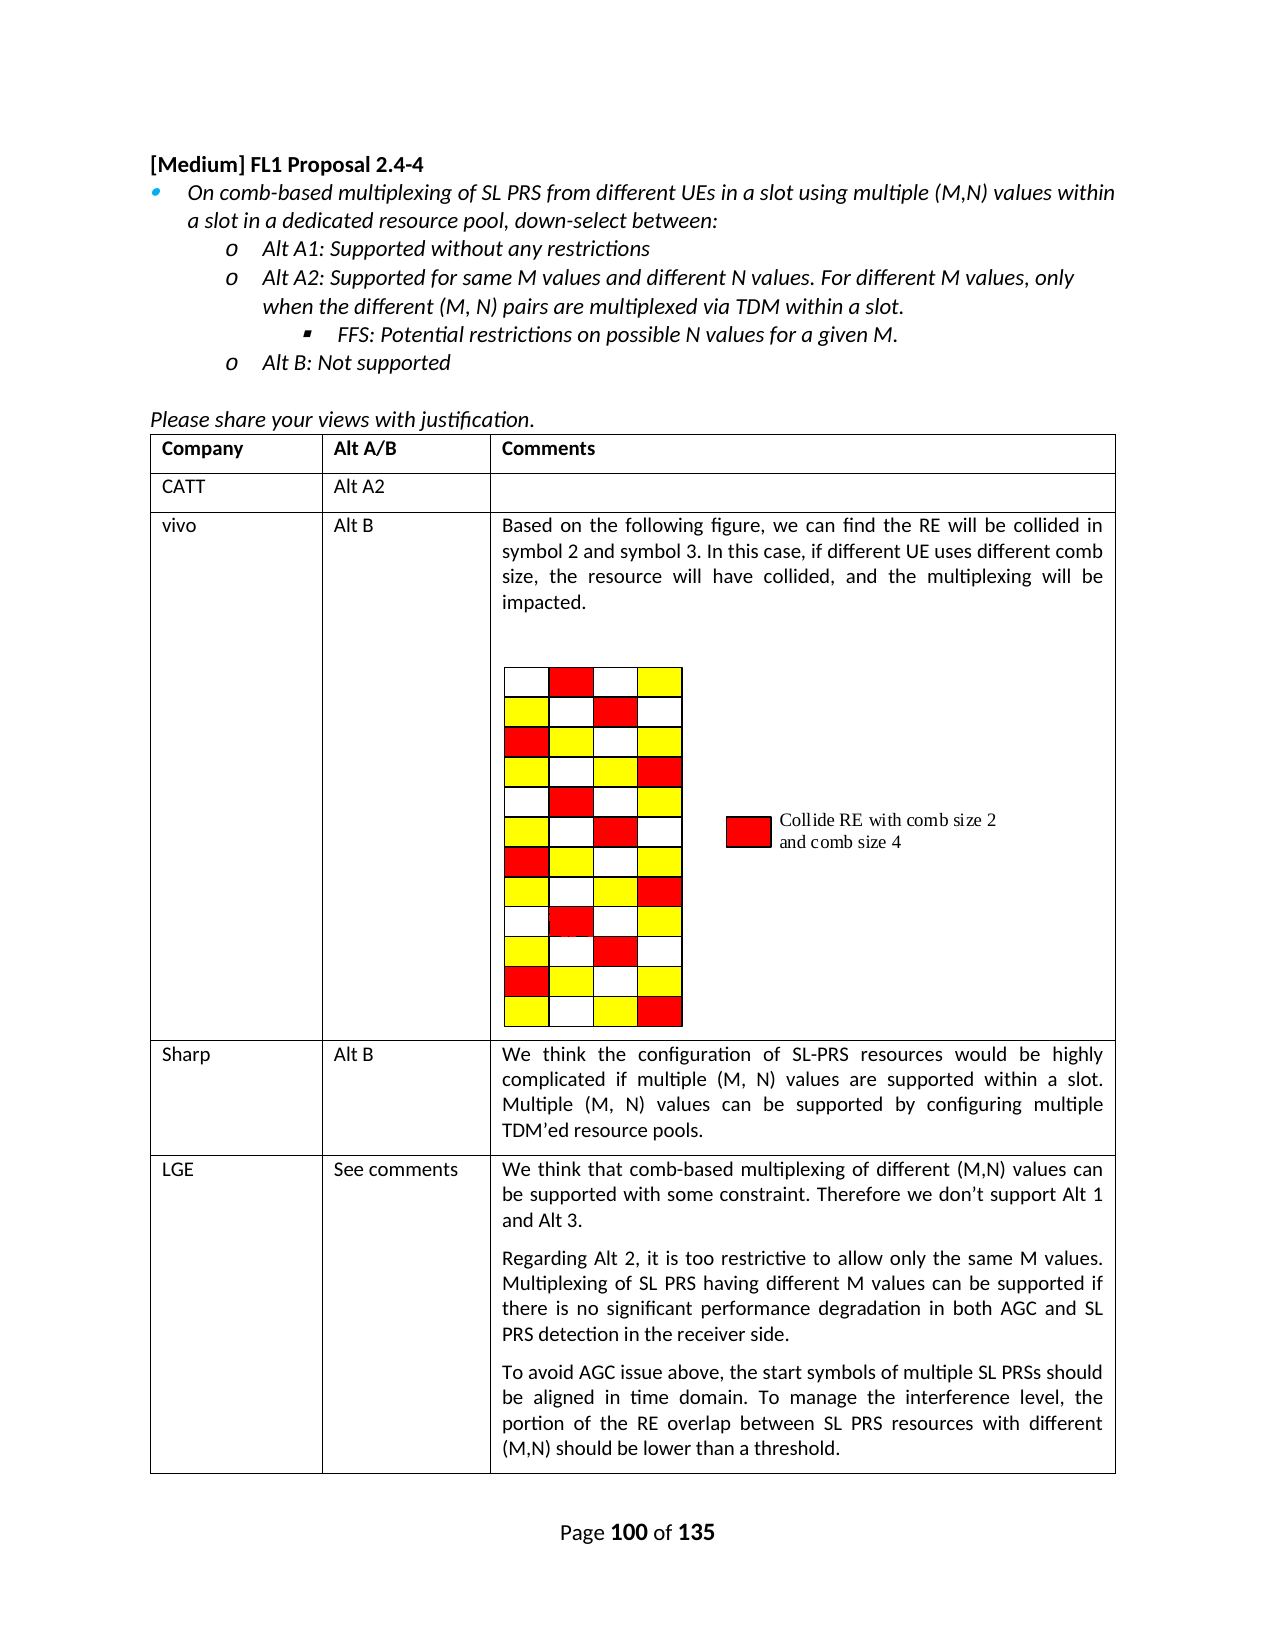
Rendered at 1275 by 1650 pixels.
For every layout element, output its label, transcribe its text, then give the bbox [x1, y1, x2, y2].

list Alt A2: Supported for same M values and different N values. For different M values, only when the different (M, N) pairs are multiplexed via TDM within a slot. [225, 263, 1125, 320]
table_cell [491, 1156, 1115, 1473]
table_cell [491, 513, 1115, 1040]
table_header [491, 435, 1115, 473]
list FFS: Potential restrictions on possible N values for a given M. [300, 320, 1125, 348]
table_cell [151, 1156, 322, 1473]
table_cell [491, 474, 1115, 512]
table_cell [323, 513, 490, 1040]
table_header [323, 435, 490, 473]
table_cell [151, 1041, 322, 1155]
list On comb-based multiplexing of SL PRS from different UEs in a slot using multiple (M,N) values within a slot in a dedicated resource pool, down-select between: [150, 178, 1125, 234]
list Alt B: Not supported [225, 348, 1125, 378]
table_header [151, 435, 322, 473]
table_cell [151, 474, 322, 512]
text Please share your views with justification. [150, 406, 1125, 434]
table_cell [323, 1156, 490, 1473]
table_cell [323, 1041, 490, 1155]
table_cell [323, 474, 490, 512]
subtitle [Medium] FL1 Proposal 2.4-4 [150, 150, 1125, 178]
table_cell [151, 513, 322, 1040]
list Alt A1: Supported without any restrictions [225, 234, 1125, 263]
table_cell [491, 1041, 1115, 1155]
